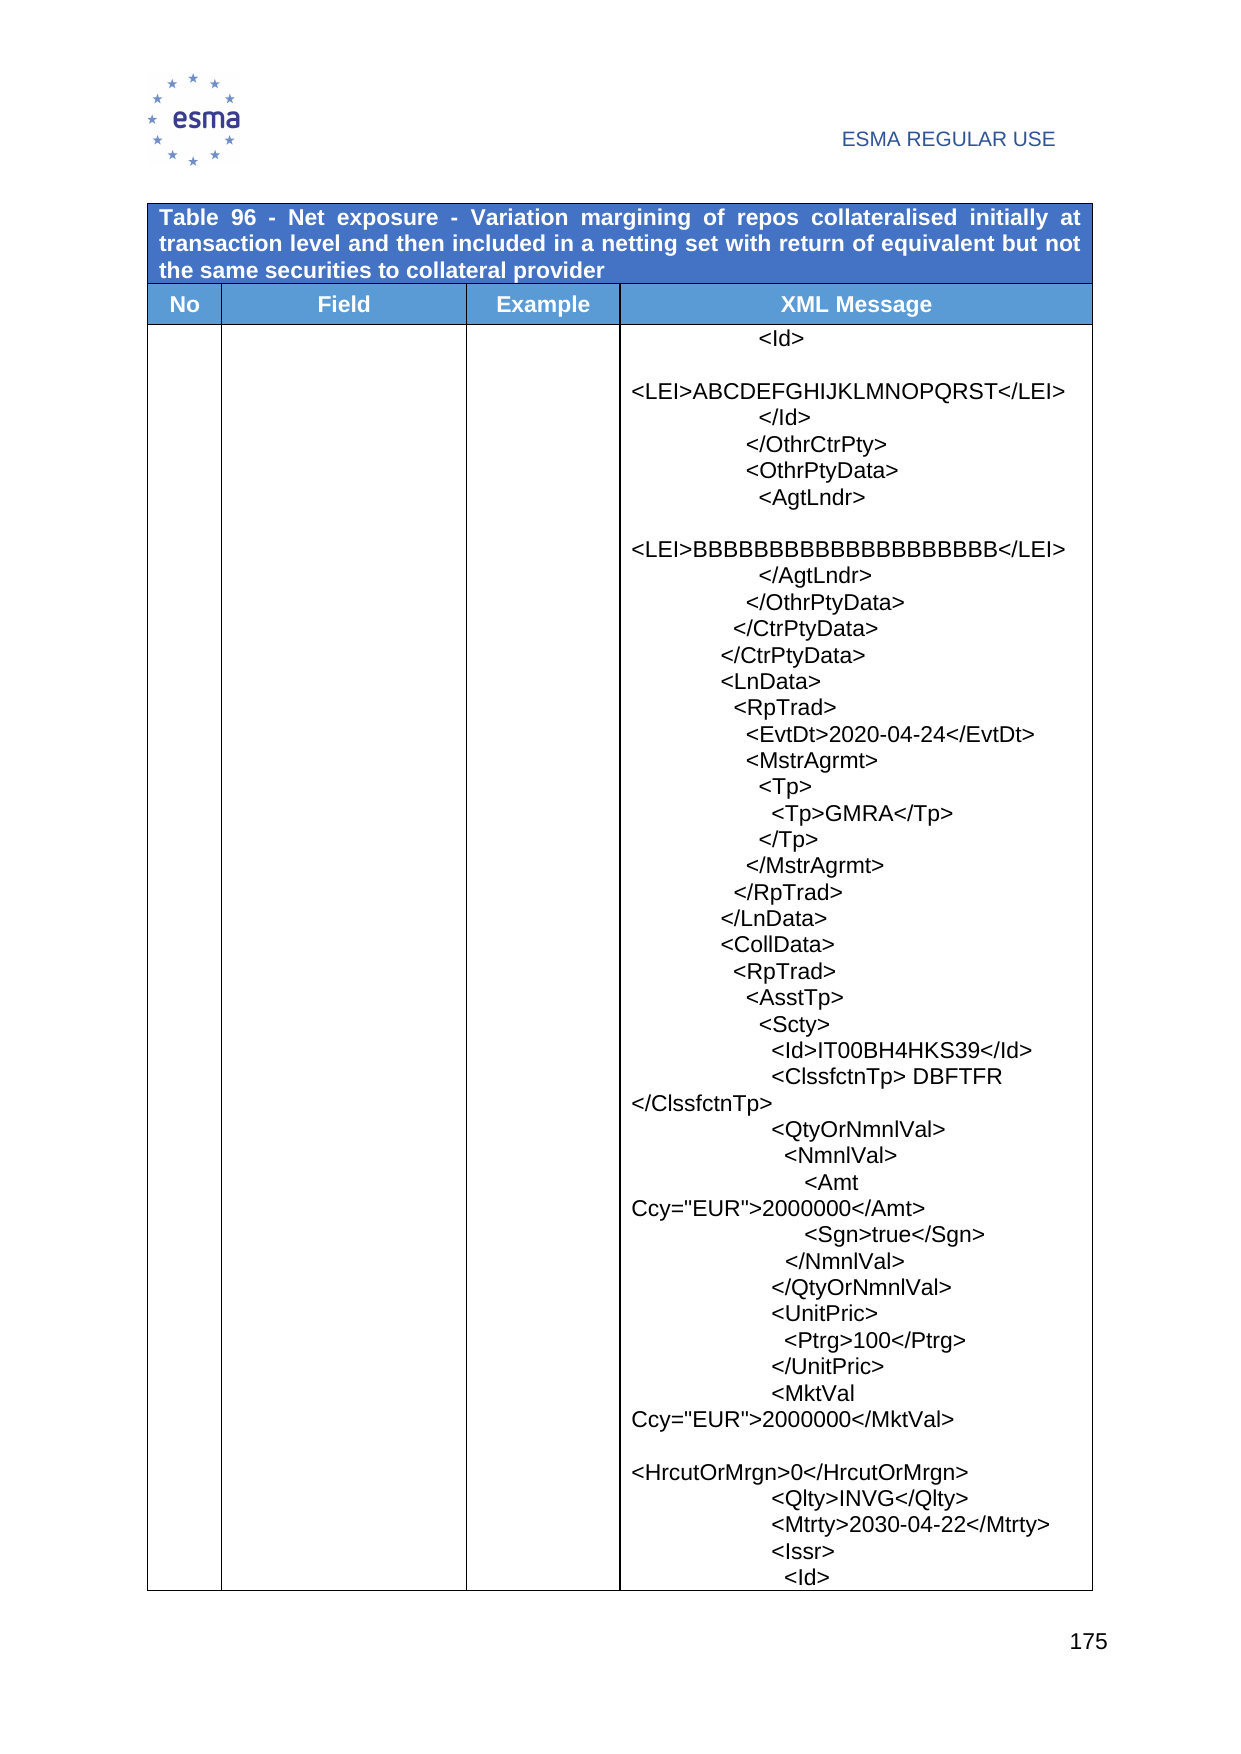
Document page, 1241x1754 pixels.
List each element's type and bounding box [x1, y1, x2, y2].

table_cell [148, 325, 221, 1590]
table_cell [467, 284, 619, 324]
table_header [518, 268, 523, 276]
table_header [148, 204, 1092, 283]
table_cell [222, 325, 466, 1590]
picture [147, 73, 240, 166]
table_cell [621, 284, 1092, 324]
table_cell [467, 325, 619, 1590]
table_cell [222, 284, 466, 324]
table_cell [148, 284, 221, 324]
